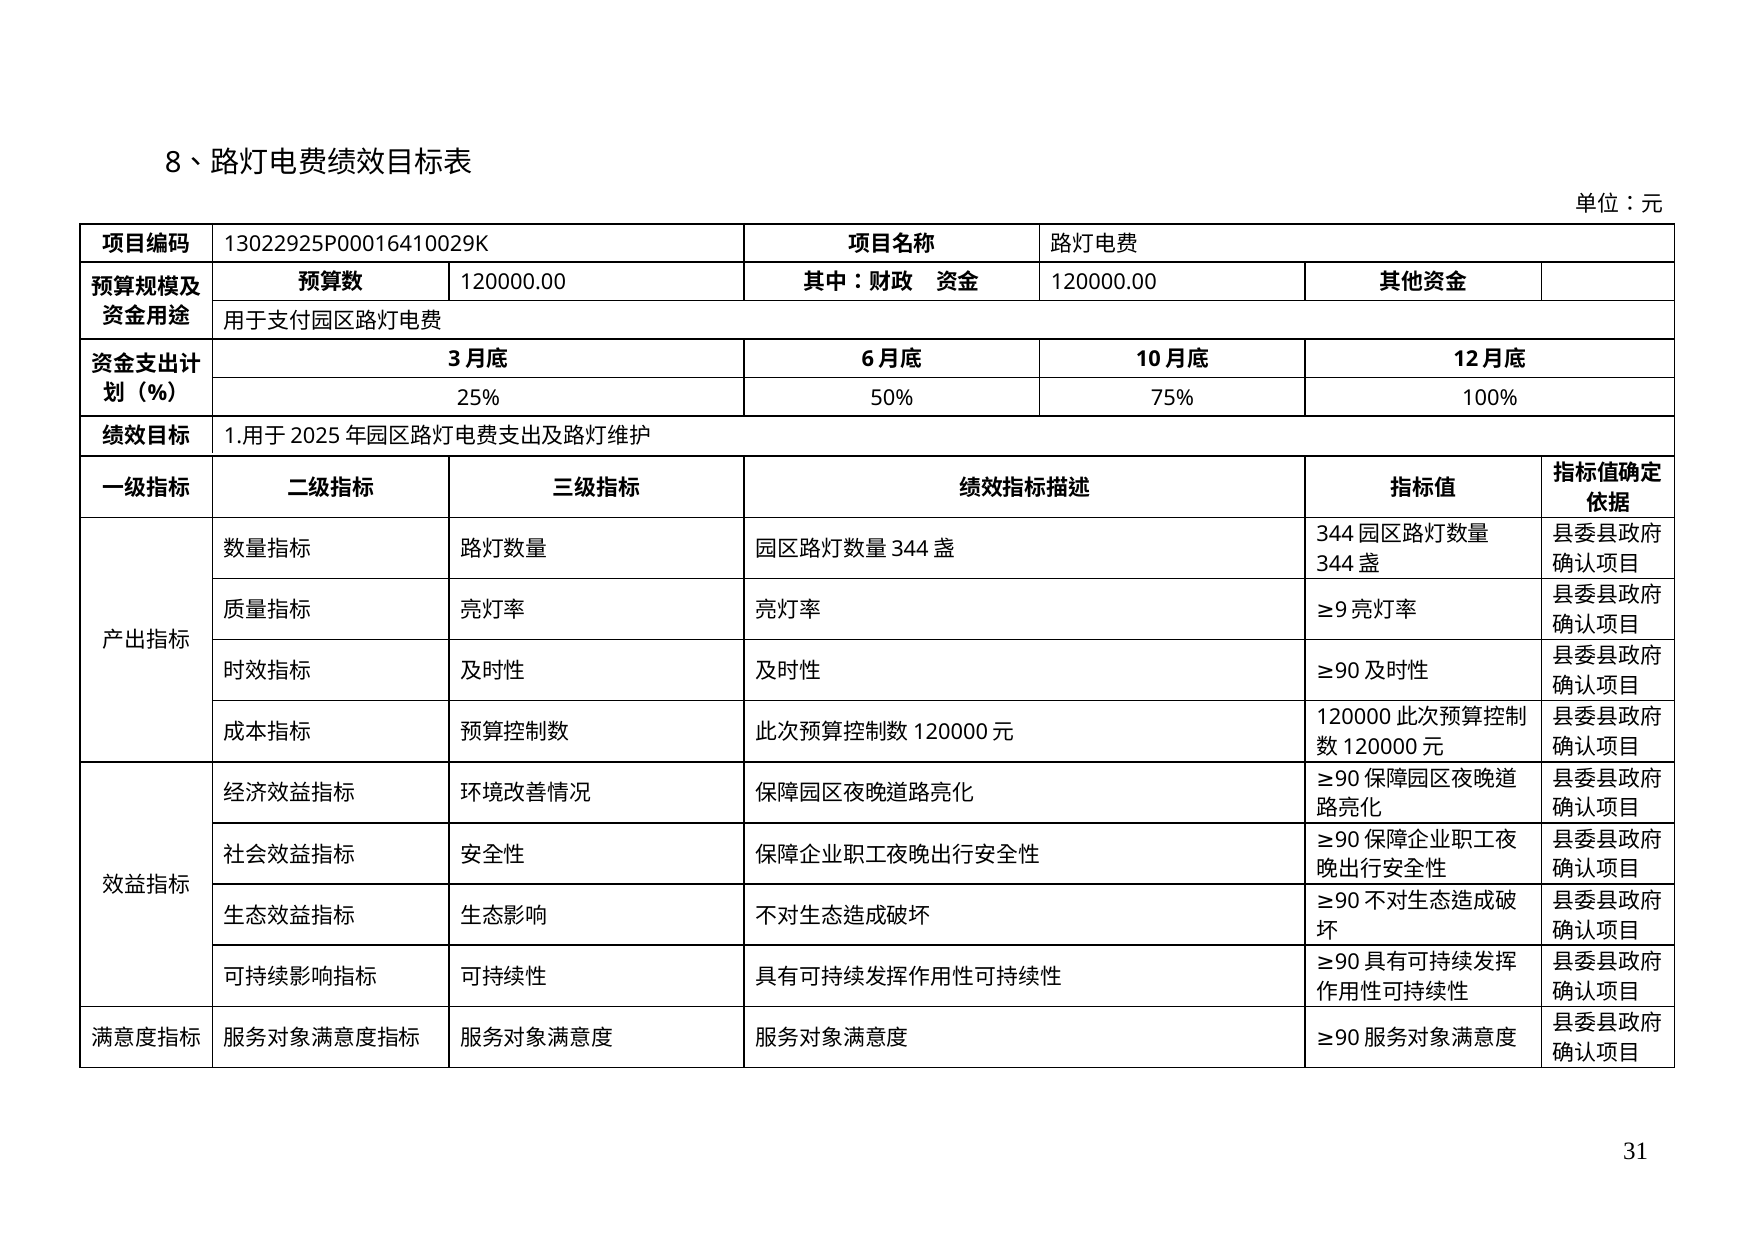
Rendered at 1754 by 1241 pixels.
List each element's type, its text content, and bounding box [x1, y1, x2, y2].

table_cell 资金支出计划（%） [81, 340, 212, 415]
table_cell 120000此次预算控制数120000元 [1306, 701, 1541, 761]
table_cell 10月底 [1040, 340, 1304, 377]
table_cell 成本指标 [213, 701, 448, 761]
table_cell 县委县政府确认项目 [1542, 763, 1674, 822]
table_cell 保障园区夜晚道路亮化 [745, 763, 1304, 822]
table_cell 数量指标 [213, 518, 448, 577]
table_cell 县委县政府确认项目 [1542, 1007, 1674, 1067]
table_cell 用于支付园区路灯电费 [213, 301, 1674, 338]
table_cell 可持续性 [450, 946, 743, 1006]
table_cell 其中：财政 资金 [745, 263, 1039, 300]
table_cell 产出指标 [81, 518, 212, 761]
table_cell 120000.00 [450, 263, 743, 300]
table_cell 1.用于2025年园区路灯电费支出及路灯维护 [213, 417, 1674, 453]
table_cell ≥90保障园区夜晚道路亮化 [1306, 763, 1541, 822]
table_cell 安全性 [450, 824, 743, 883]
table_cell 效益指标 [81, 763, 212, 1006]
table_cell 预算数 [213, 263, 448, 300]
table_cell 质量指标 [213, 579, 448, 639]
table_cell [1542, 263, 1674, 300]
table_cell 100% [1306, 378, 1674, 415]
table_cell 县委县政府确认项目 [1542, 518, 1674, 577]
table_cell 县委县政府确认项目 [1542, 701, 1674, 761]
table_header 指标值确定依据 [1542, 457, 1674, 516]
table_cell 6月底 [745, 340, 1039, 377]
table_cell 344园区路灯数量344盏 [1306, 518, 1541, 577]
table_cell 75% [1040, 378, 1304, 415]
table_cell 预算规模及资金用途 [81, 263, 212, 338]
table_cell 项目名称 [745, 225, 1039, 261]
table_cell 生态影响 [450, 885, 743, 944]
table_cell 其他资金 [1306, 263, 1541, 300]
table_cell 县委县政府确认项目 [1542, 579, 1674, 639]
table_cell 及时性 [745, 640, 1304, 700]
table_cell ≥9亮灯率 [1306, 579, 1541, 639]
table_cell 经济效益指标 [213, 763, 448, 822]
table_cell 可持续影响指标 [213, 946, 448, 1006]
table_cell 满意度指标 [81, 1007, 212, 1067]
table_cell 县委县政府确认项目 [1542, 946, 1674, 1006]
table_cell 13022925P00016410029K [213, 225, 743, 261]
table_cell 25% [213, 378, 743, 415]
table_cell 服务对象满意度指标 [213, 1007, 448, 1067]
table_cell ≥90具有可持续发挥作用性可持续性 [1306, 946, 1541, 1006]
table_cell 项目编码 [81, 225, 212, 261]
table_header 二级指标 [213, 457, 448, 516]
table_cell 此次预算控制数120000元 [745, 701, 1304, 761]
table_cell 县委县政府确认项目 [1542, 824, 1674, 883]
table_header 绩效指标描述 [745, 457, 1304, 516]
table_header 三级指标 [450, 457, 743, 516]
table_cell 县委县政府确认项目 [1542, 885, 1674, 944]
table_cell 环境改善情况 [450, 763, 743, 822]
table_cell 路灯数量 [450, 518, 743, 577]
table_cell 具有可持续发挥作用性可持续性 [745, 946, 1304, 1006]
table_cell 12月底 [1306, 340, 1674, 377]
table_cell 120000.00 [1040, 263, 1304, 300]
table_cell 亮灯率 [450, 579, 743, 639]
table_cell ≥90及时性 [1306, 640, 1541, 700]
table_cell 50% [745, 378, 1039, 415]
table_cell 保障企业职工夜晚出行安全性 [745, 824, 1304, 883]
table_cell ≥90保障企业职工夜晚出行安全性 [1306, 824, 1541, 883]
table_cell 及时性 [450, 640, 743, 700]
table_cell 预算控制数 [450, 701, 743, 761]
table_cell 绩效目标 [81, 417, 212, 453]
table_cell 路灯电费 [1040, 225, 1674, 261]
table_cell 园区路灯数量344盏 [745, 518, 1304, 577]
table_cell 不对生态造成破坏 [745, 885, 1304, 944]
table_cell 县委县政府确认项目 [1542, 640, 1674, 700]
table_header 一级指标 [81, 457, 212, 516]
text 8、路灯电费绩效目标表 [106, 142, 1648, 181]
table_cell 社会效益指标 [213, 824, 448, 883]
table_cell 亮灯率 [745, 579, 1304, 639]
table_header 单位：元 [81, 183, 1674, 223]
table_header 指标值 [1306, 457, 1541, 516]
table_cell 生态效益指标 [213, 885, 448, 944]
table_cell 3月底 [213, 340, 743, 377]
table_cell ≥90服务对象满意度 [1306, 1007, 1541, 1067]
table_cell ≥90不对生态造成破坏 [1306, 885, 1541, 944]
table_cell 时效指标 [213, 640, 448, 700]
table_cell 服务对象满意度 [450, 1007, 743, 1067]
table_cell 服务对象满意度 [745, 1007, 1304, 1067]
